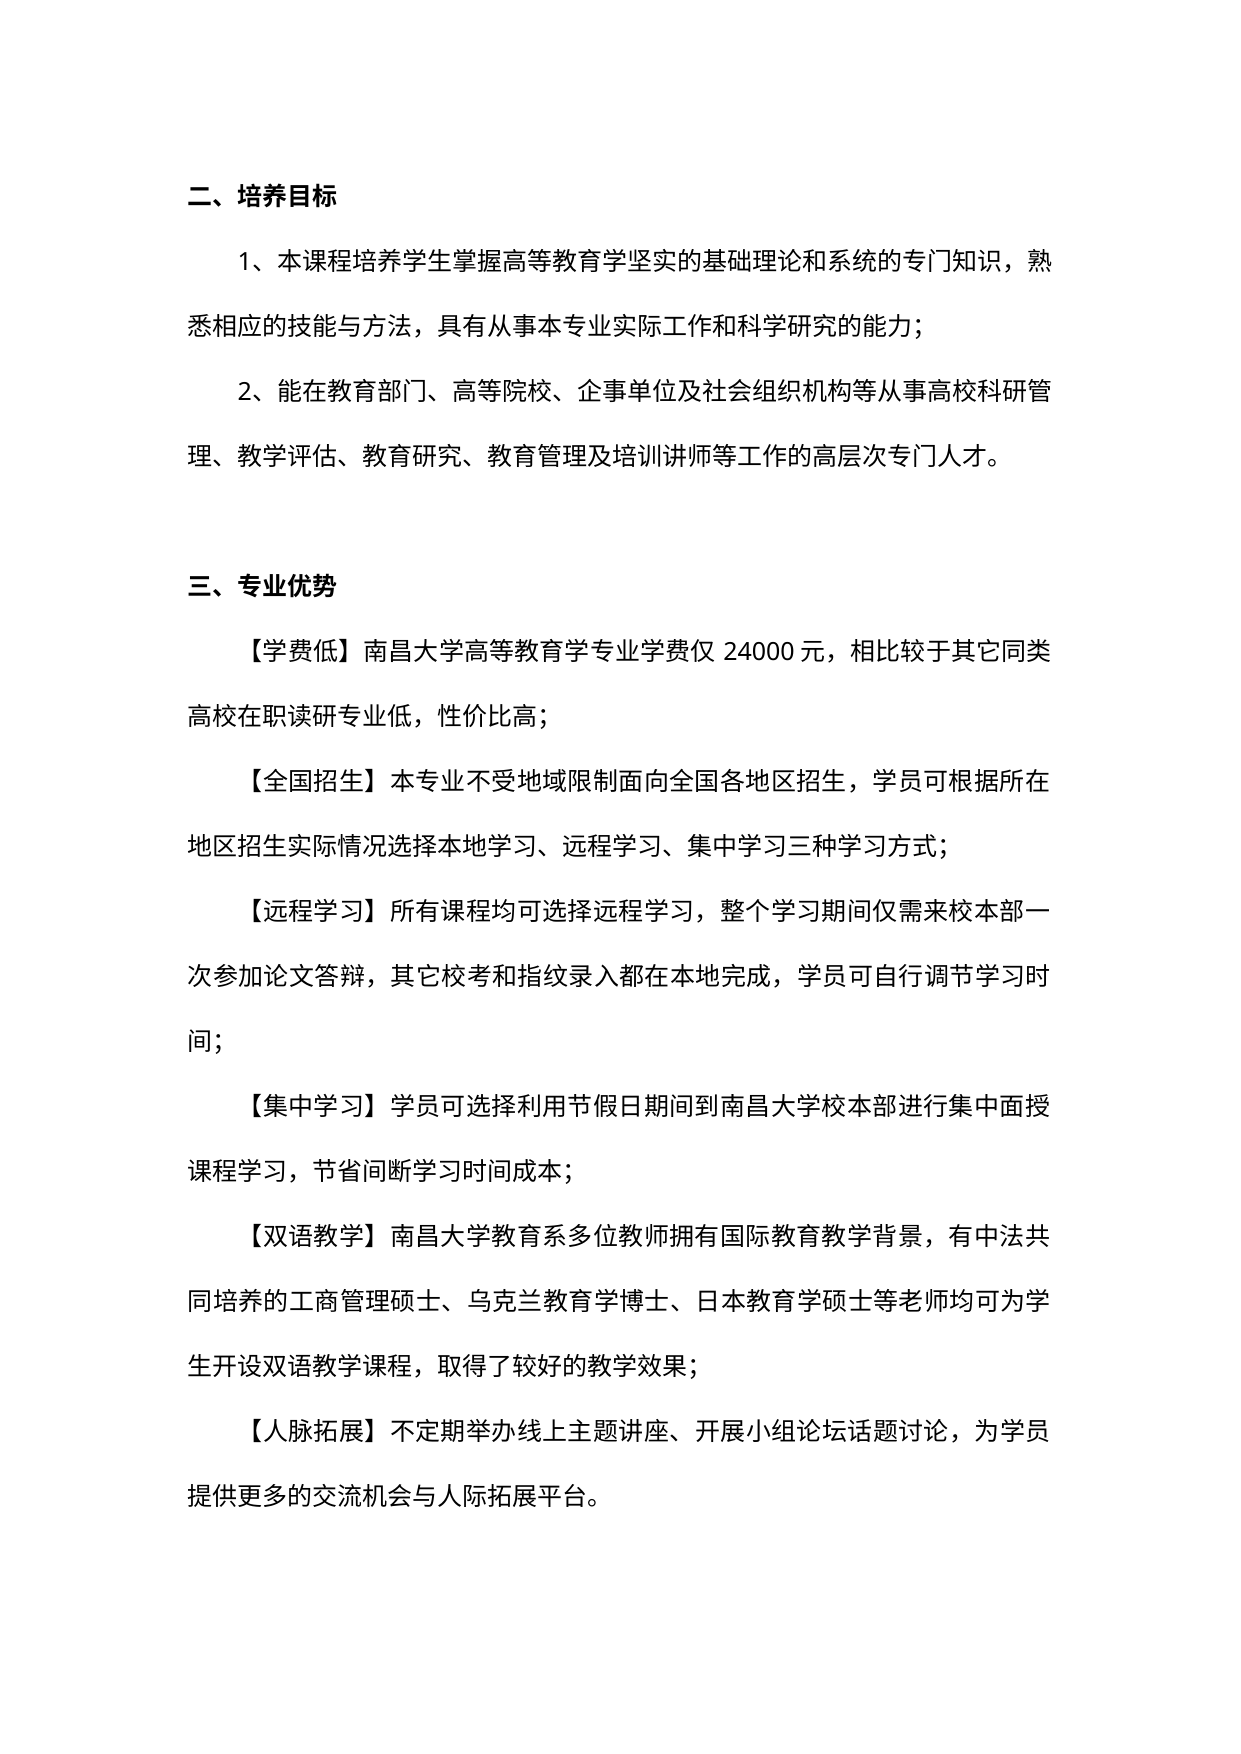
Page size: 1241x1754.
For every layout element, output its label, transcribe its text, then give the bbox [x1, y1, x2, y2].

text 【学费低】南昌大学高等教育学专业学费仅24000元，相比较于其它同类高校在职读研专业低，性价比高； [187, 617, 1053, 747]
text 2、能在教育部门、高等院校、企事单位及社会组织机构等从事高校科研管理、教学评估、教育研究、教育管理及培训讲师等工作的高层次专门人才。 [187, 357, 1053, 487]
text 【全国招生】本专业不受地域限制面向全国各地区招生，学员可根据所在地区招生实际情况选择本地学习、远程学习、集中学习三种学习方式； [187, 747, 1053, 877]
text 【人脉拓展】不定期举办线上主题讲座、开展小组论坛话题讨论，为学员提供更多的交流机会与人际拓展平台。 [187, 1397, 1053, 1527]
text 1、本课程培养学生掌握高等教育学坚实的基础理论和系统的专门知识，熟悉相应的技能与方法，具有从事本专业实际工作和科学研究的能力； [187, 227, 1053, 357]
text 【集中学习】学员可选择利用节假日期间到南昌大学校本部进行集中面授课程学习，节省间断学习时间成本； [187, 1072, 1053, 1202]
text 【双语教学】南昌大学教育系多位教师拥有国际教育教学背景，有中法共同培养的工商管理硕士、乌克兰教育学博士、日本教育学硕士等老师均可为学生开设双语教学课程，取得了较好的教学效果； [187, 1202, 1053, 1397]
text 三、专业优势 [187, 552, 1053, 617]
text 二、培养目标 [187, 162, 1053, 227]
text 【远程学习】所有课程均可选择远程学习，整个学习期间仅需来校本部一次参加论文答辩，其它校考和指纹录入都在本地完成，学员可自行调节学习时间； [187, 877, 1053, 1072]
